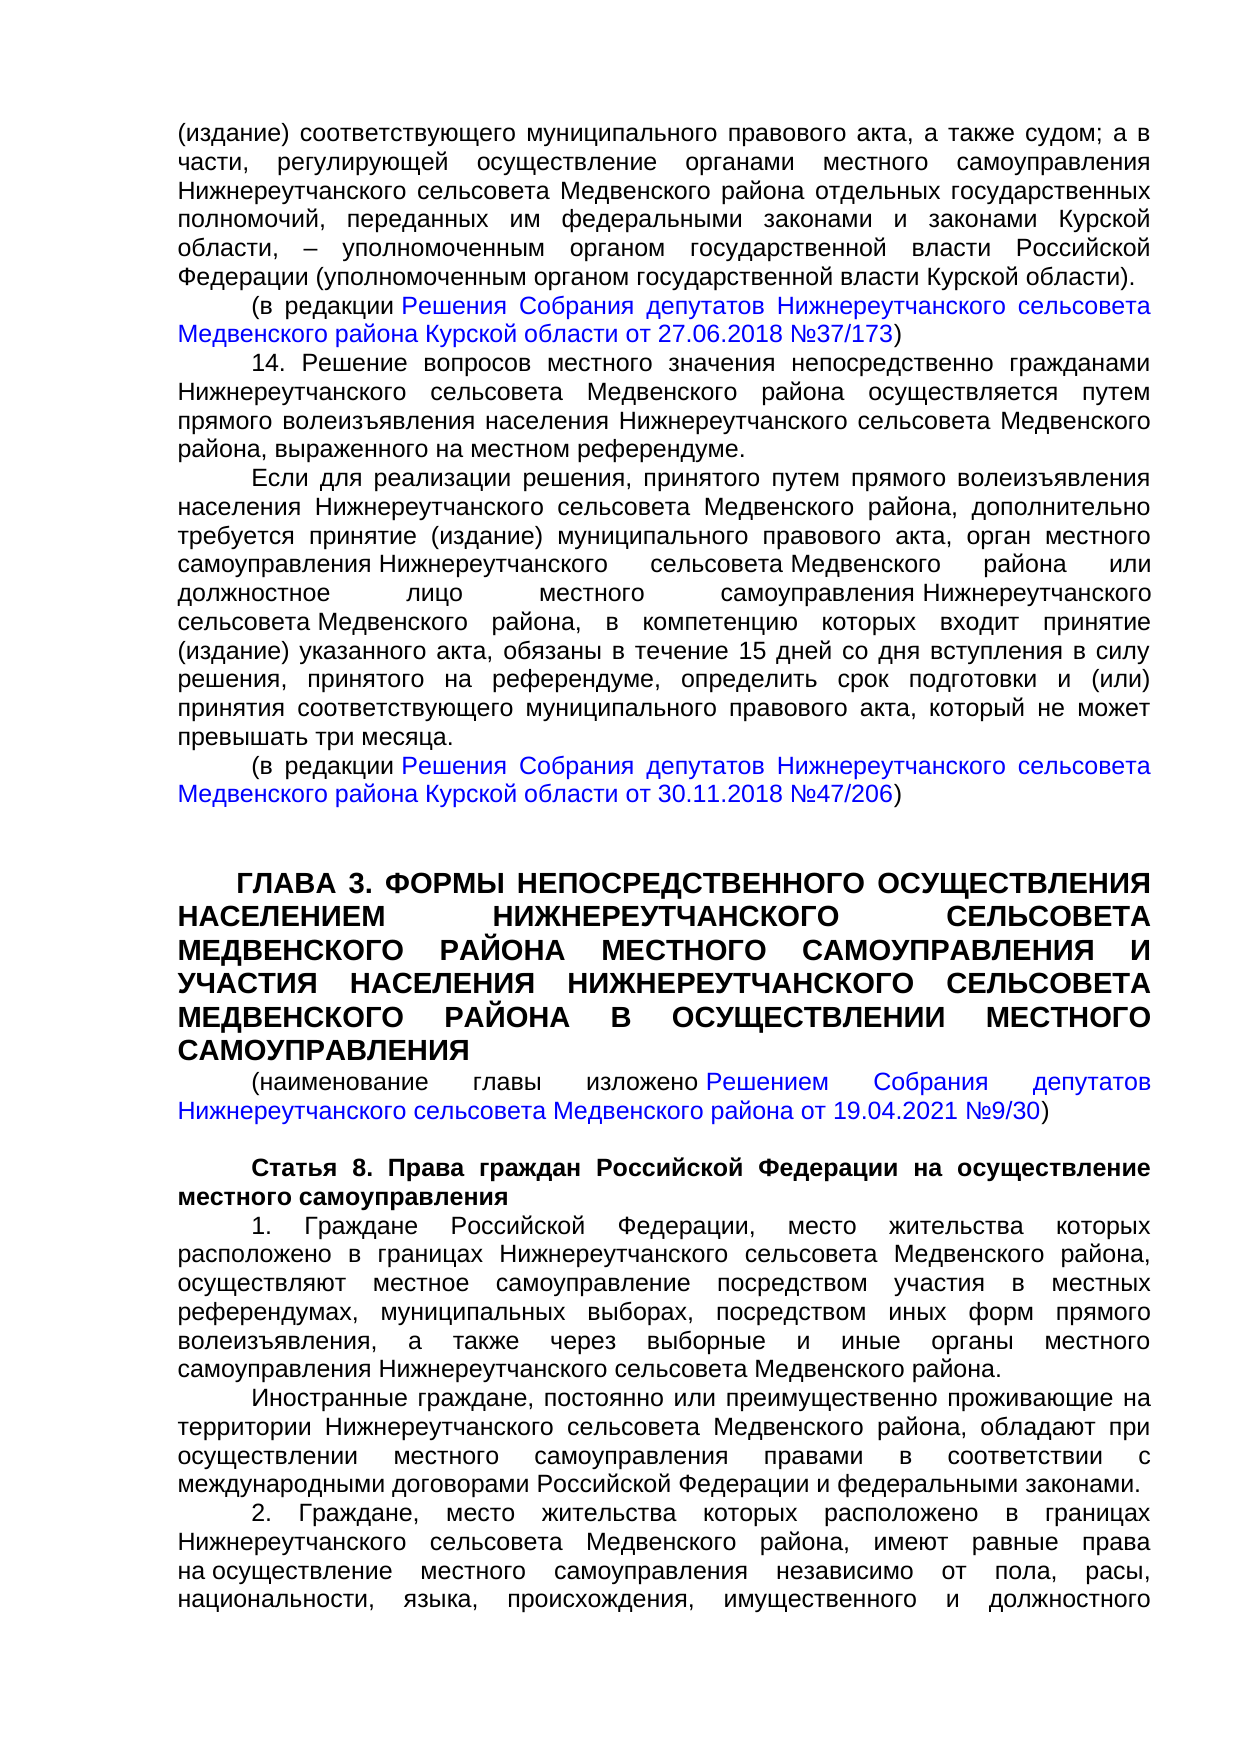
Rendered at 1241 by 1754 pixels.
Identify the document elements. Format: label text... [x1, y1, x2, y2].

text Если для реализации решения, принятого путем прямого волеизъявления населения Нижнереутчанского сельсовета Медвенского района, дополнительно требуется принятие (издание) муниципального правового акта, орган местного самоуправления Нижнереутчанского сельсовета Медвенского района или должностное лицо местного самоуправления Нижнереутчанского сельсовета Медвенского района, в компетенцию которых входит принятие (издание) указанного акта, обязаны в течение 15 дней со дня вступления в силу решения, принятого на референдуме, определить срок подготовки и (или) принятия соответствующего муниципального правового акта, который не может превышать три месяца. [177, 463, 1152, 751]
text Иностранные граждане, постоянно или преимущественно проживающие на территории Нижнереутчанского сельсовета Медвенского района, обладают при осуществлении местного самоуправления правами в соответствии с международными договорами Российской Федерации и федеральными законами. [177, 1383, 1152, 1498]
text (в редакции Решения Собрания депутатов Нижнереутчанского сельсовета Медвенского района Курской области от 30.11.2018 №47/206) [177, 751, 1152, 808]
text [177, 118, 1152, 291]
text ГЛАВА 3. ФОРМЫ НЕПОСРЕДСТВЕННОГО ОСУЩЕСТВЛЕНИЯ НАСЕЛЕНИЕМ НИЖНЕРЕУТЧАНСКОГО СЕЛЬСОВЕТА МЕДВЕНСКОГО РАЙОНА МЕСТНОГО САМОУПРАВЛЕНИЯ И УЧАСТИЯ НАСЕЛЕНИЯ НИЖНЕРЕУТЧАНСКОГО СЕЛЬСОВЕТА МЕДВЕНСКОГО РАЙОНА В ОСУЩЕСТВЛЕНИИ МЕСТНОГО САМОУПРАВЛЕНИЯ [177, 866, 1152, 1067]
text 1. Граждане Российской Федерации, место жительства которых расположено в границах Нижнереутчанского сельсовета Медвенского района, осуществляют местное самоуправление посредством участия в местных референдумах, муниципальных выборах, посредством иных форм прямого волеизъявления, а также через выборные и иные органы местного самоуправления Нижнереутчанского сельсовета Медвенского района. [177, 1211, 1152, 1383]
text (наименование главы изложено Решением Собрания депутатов Нижнереутчанского сельсовета Медвенского района от 19.04.2021 №9/30) [177, 1067, 1152, 1124]
text (в редакции Решения Собрания депутатов Нижнереутчанского сельсовета Медвенского района Курской области от 27.06.2018 №37/173) [177, 291, 1152, 348]
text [177, 1498, 1152, 1613]
text 14. Решение вопросов местного значения непосредственно гражданами Нижнереутчанского сельсовета Медвенского района осуществляется путем прямого волеизъявления населения Нижнереутчанского сельсовета Медвенского района, выраженного на местном референдуме. [177, 348, 1152, 463]
text Статья 8. Права граждан Российской Федерации на осуществление местного самоуправления [177, 1153, 1152, 1211]
